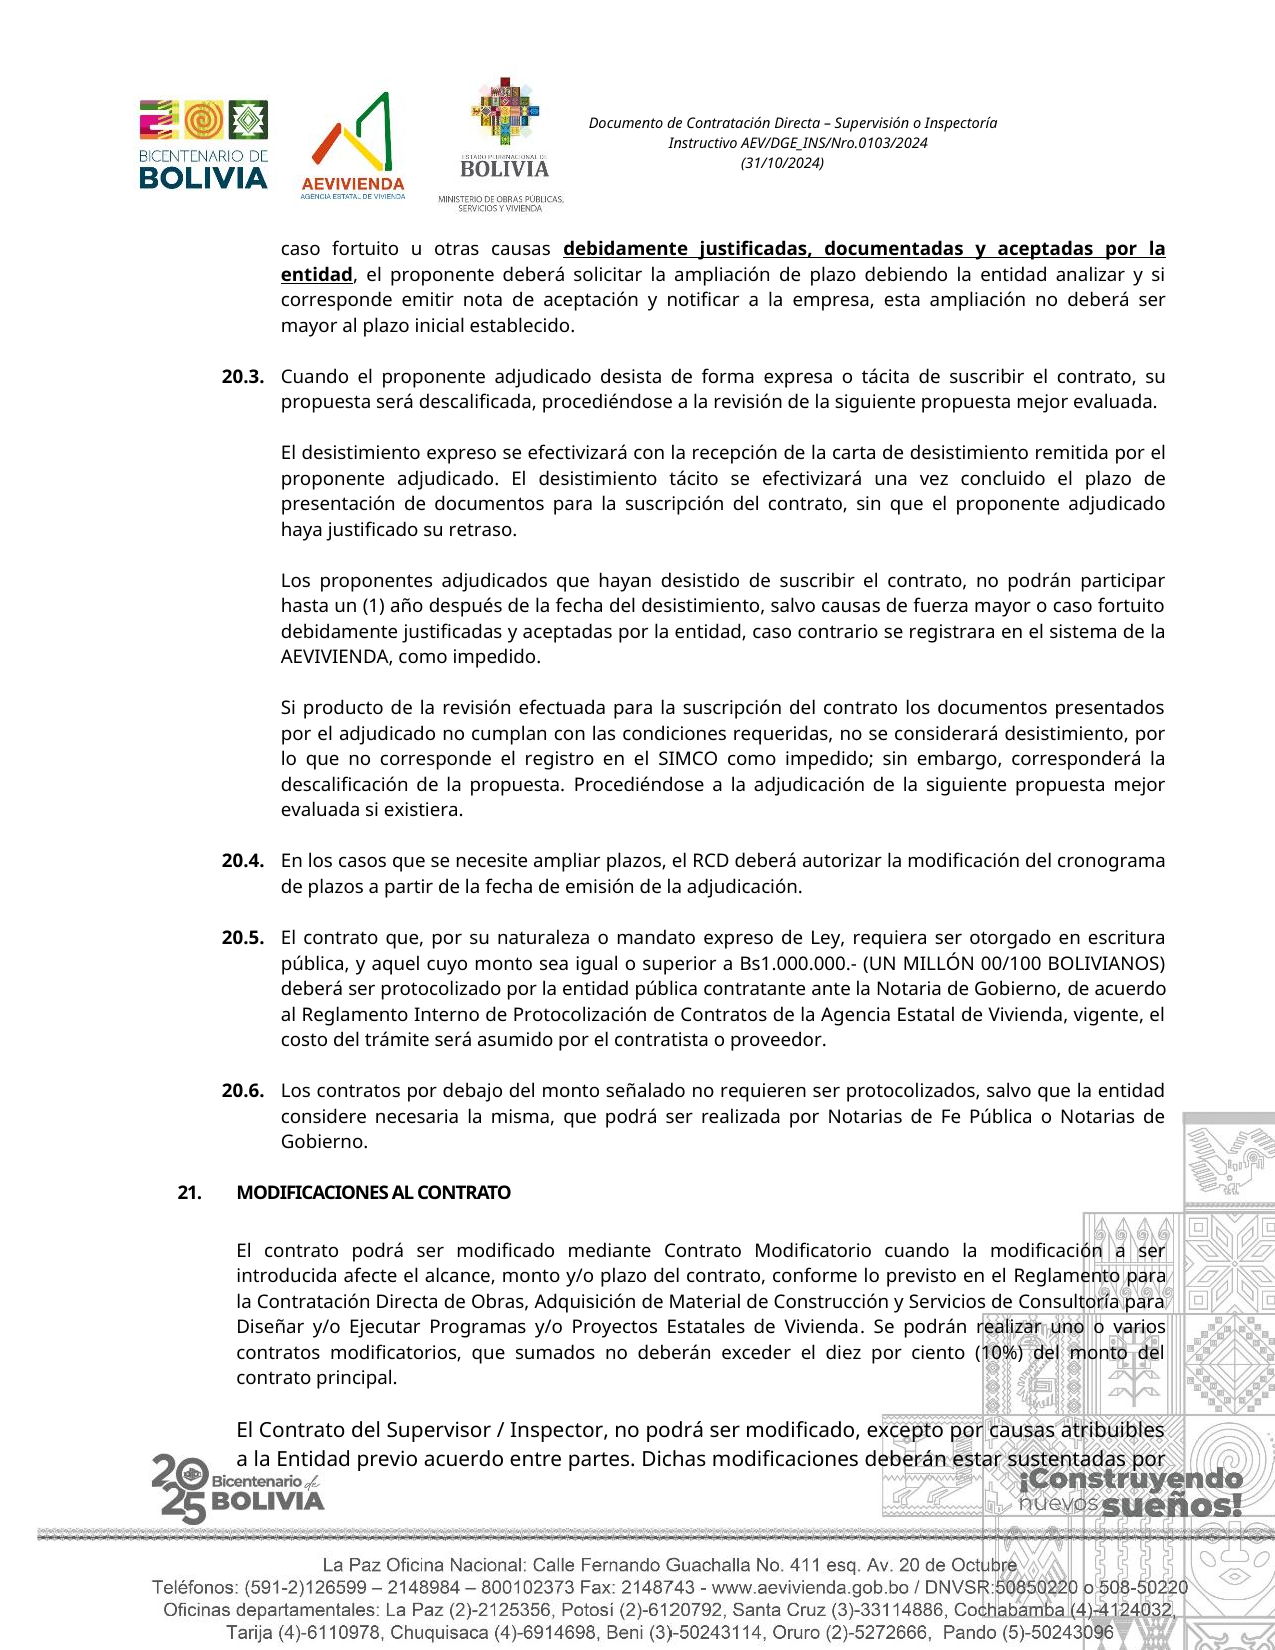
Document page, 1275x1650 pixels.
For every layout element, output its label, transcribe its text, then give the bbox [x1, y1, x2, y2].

list MODIFICACIONES AL CONTRATO [177, 1179, 1167, 1205]
picture [37, 0, 1275, 1650]
text El desistimiento expreso se efectivizará con la recepción de la carta de desistimiento remitida por el proponente adjudicado. El desistimiento tácito se efectivizará una vez concluido el plazo de presentación de documentos para la suscripción del contrato, sin que el proponente adjudicado haya justificado su retraso. [281, 439, 1167, 542]
list Los contratos por debajo del monto señalado no requieren ser protocolizados, salvo que la entidad considere necesaria la misma, que podrá ser realizada por Notarias de Fe Pública o Notarias de Gobierno. [222, 1077, 1167, 1154]
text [236, 1416, 1167, 1472]
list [222, 235, 1167, 337]
text El contrato podrá ser modificado mediante Contrato Modificatorio cuando la modificación a ser introducida afecte el alcance, monto y/o plazo del contrato, conforme lo previsto en el Reglamento para la Contratación Directa de Obras, Adquisición de Material de Construcción y Servicios de Consultoría para Diseñar y/o Ejecutar Programas y/o Proyectos Estatales de Vivienda. Se podrán realizar uno o varios contratos modificatorios, que sumados no deberán exceder el diez por ciento (10%) del monto del contrato principal. [236, 1237, 1167, 1390]
list Cuando el proponente adjudicado desista de forma expresa o tácita de suscribir el contrato, su propuesta será descalificada, procediéndose a la revisión de la siguiente propuesta mejor evaluada. [222, 363, 1167, 414]
list El contrato que, por su naturaleza o mandato expreso de Ley, requiera ser otorgado en escritura pública, y aquel cuyo monto sea igual o superior a Bs1.000.000.- (UN MILLÓN 00/100 BOLIVIANOS) deberá ser protocolizado por la entidad pública contratante ante la Notaria de Gobierno, de acuerdo al Reglamento Interno de Protocolización de Contratos de la Agencia Estatal de Vivienda, vigente, el costo del trámite será asumido por el contratista o proveedor. [222, 924, 1167, 1052]
list En los casos que se necesite ampliar plazos, el RCD deberá autorizar la modificación del cronograma de plazos a partir de la fecha de emisión de la adjudicación. [222, 848, 1167, 899]
text Los proponentes adjudicados que hayan desistido de suscribir el contrato, no podrán participar hasta un (1) año después de la fecha del desistimiento, salvo causas de fuerza mayor o caso fortuito debidamente justificadas y aceptadas por la entidad, caso contrario se registrara en el sistema de la AEVIVIENDA, como impedido. [281, 567, 1167, 669]
text Si producto de la revisión efectuada para la suscripción del contrato los documentos presentados por el adjudicado no cumplan con las condiciones requeridas, no se considerará desistimiento, por lo que no corresponde el registro en el SIMCO como impedido; sin embargo, corresponderá la descalificación de la propuesta. Procediéndose a la adjudicación de la siguiente propuesta mejor evaluada si existiera. [281, 695, 1167, 822]
